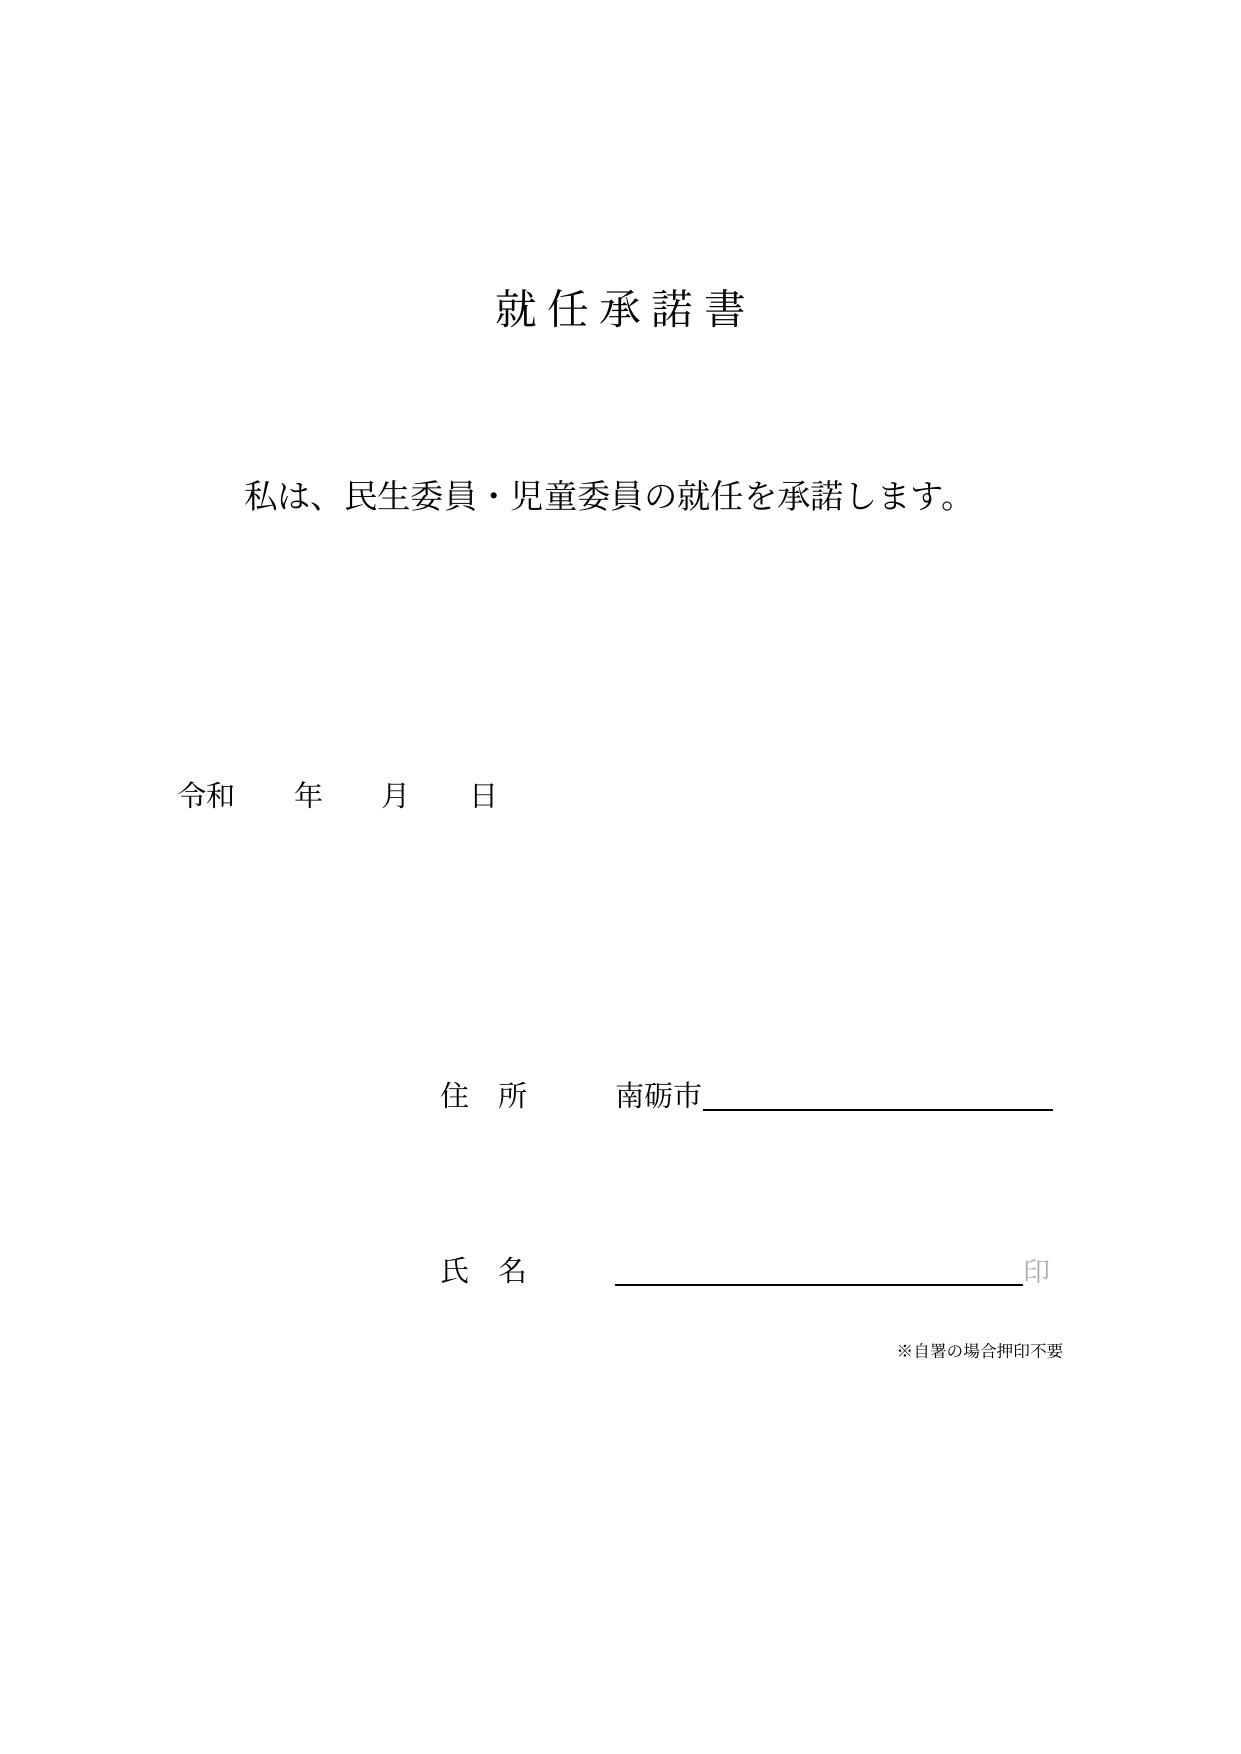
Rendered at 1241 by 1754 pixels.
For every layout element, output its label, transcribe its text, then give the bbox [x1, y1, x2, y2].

text 氏 名 印 [177, 1231, 1063, 1306]
text 就 任 承 諾 書 [177, 269, 1063, 344]
text 住 所 南砺市 [177, 1056, 1063, 1131]
text 令和 年 月 日 [177, 756, 1063, 831]
text 私は、民生委員・児童委員の就任を承諾します。 [177, 456, 1063, 531]
text ※自署の場合押印不要 [177, 1331, 1063, 1369]
